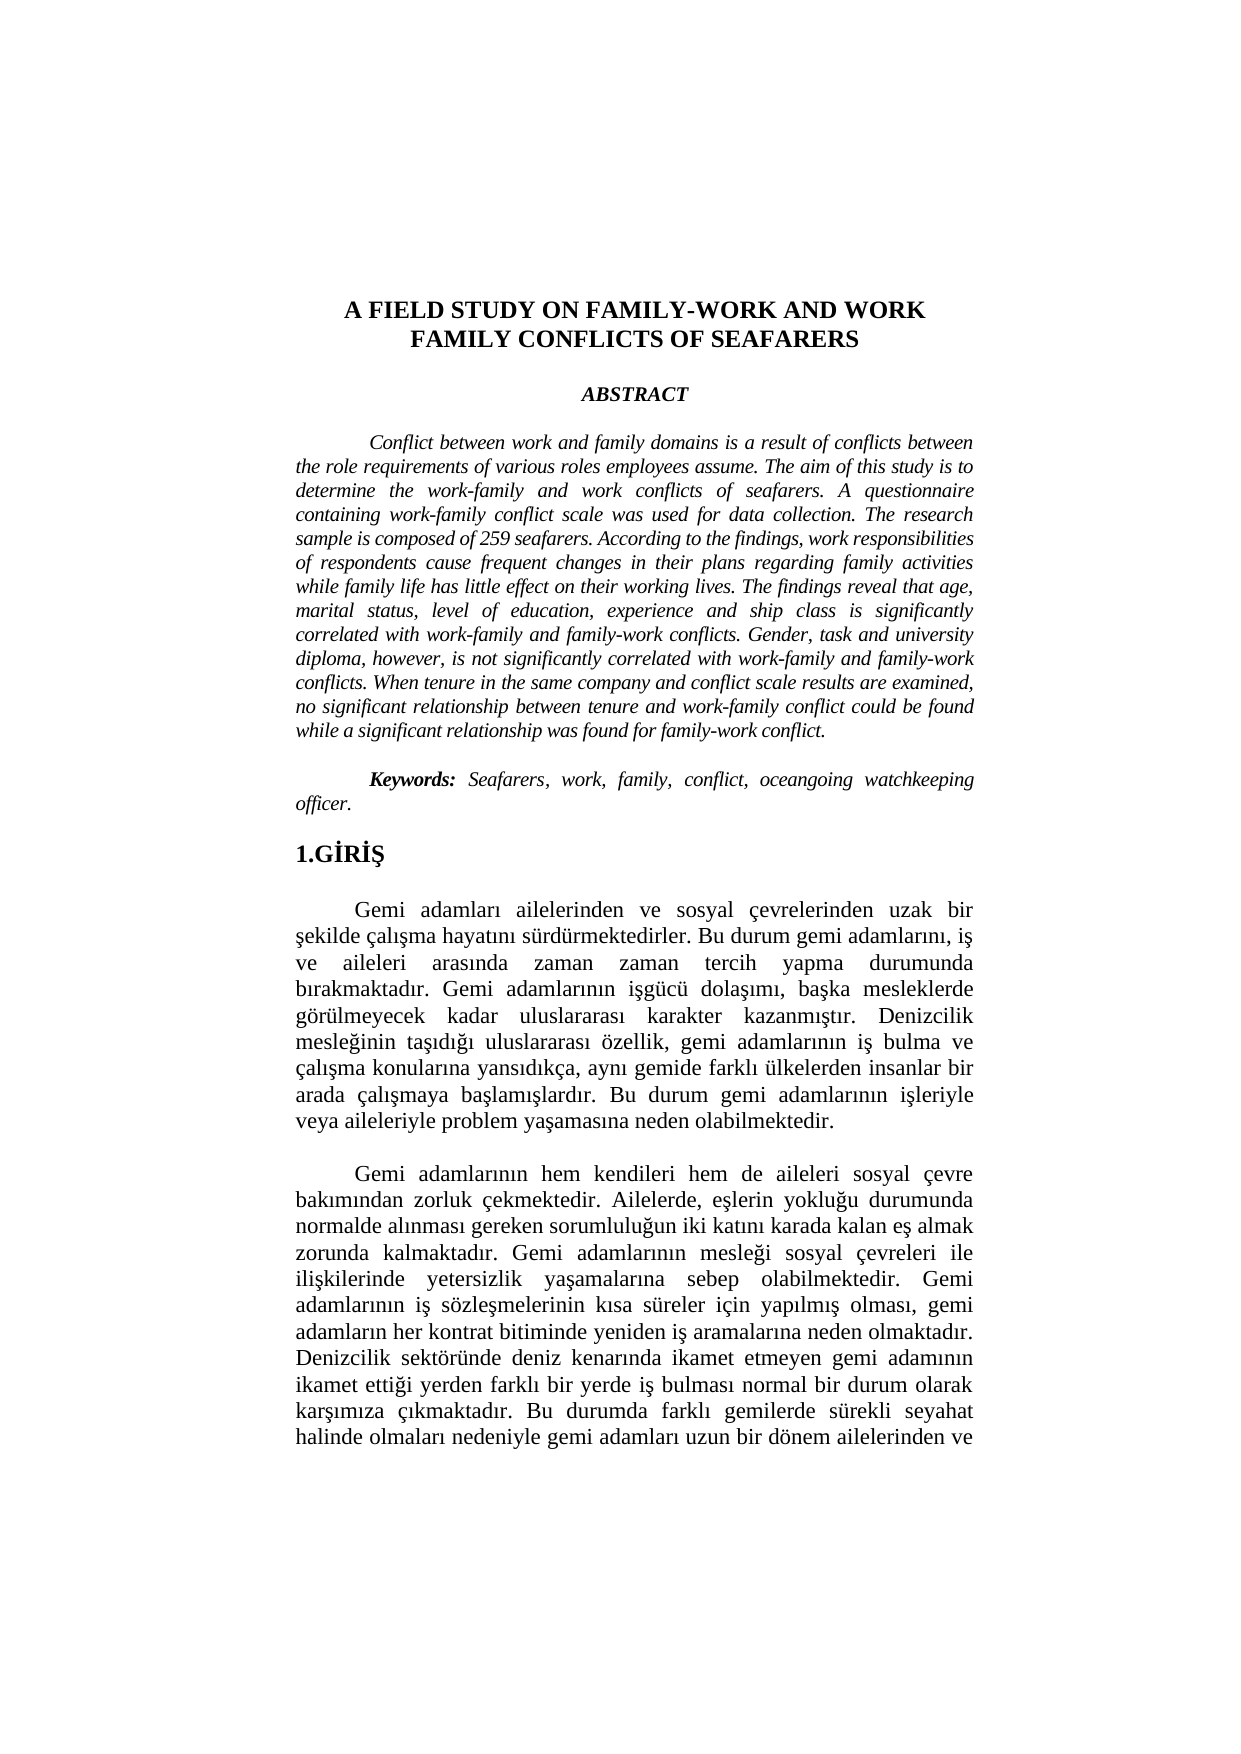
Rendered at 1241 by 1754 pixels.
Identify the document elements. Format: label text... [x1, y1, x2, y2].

text ABSTRACT [295, 353, 974, 406]
text Conflict between work and family domains is a result of conflicts between the role requirements of various roles employees assume. The aim of this study is to determine the work-family and work conflicts of seafarers. A questionnaire containing work-family conflict scale was used for data collection. The research sample is composed of 259 seafarers. According to the findings, work responsibilities of respondents cause frequent changes in their plans regarding family activities while family life has little effect on their working lives. The findings reveal that age, marital status, level of education, experience and ship class is significantly correlated with work-family and family-work conflicts. Gender, task and university diploma, however, is not significantly correlated with work-family and family-work conflicts. When tenure in the same company and conflict scale results are examined, no significant relationship between tenure and work-family conflict could be found while a significant relationship was found for family-work conflict. [295, 430, 974, 742]
text A FIELD STUDY ON FAMILY-WORK AND WORK FAMILY CONFLICTS OF SEAFARERS [295, 295, 974, 353]
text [295, 1160, 974, 1450]
text Keywords: Seafarers, work, family, conflict, oceangoing watchkeeping officer. [295, 767, 974, 815]
text Gemi adamları ailelerinden ve sosyal çevrelerinden uzak bir şekilde çalışma hayatını sürdürmektedirler. Bu durum gemi adamlarını, iş ve aileleri arasında zaman zaman tercih yapma durumunda bırakmaktadır. Gemi adamlarının işgücü dolaşımı, başka mesleklerde görülmeyecek kadar uluslararası karakter kazanmıştır. Denizcilik mesleğinin taşıdığı uluslararası özellik, gemi adamlarının iş bulma ve çalışma konularına yansıdıkça, aynı gemide farklı ülkelerden insanlar bir arada çalışmaya başlamışlardır. Bu durum gemi adamlarının işleriyle veya aileleriyle problem yaşamasına neden olabilmektedir. [295, 896, 974, 1133]
text 1.GİRİŞ [295, 839, 974, 867]
